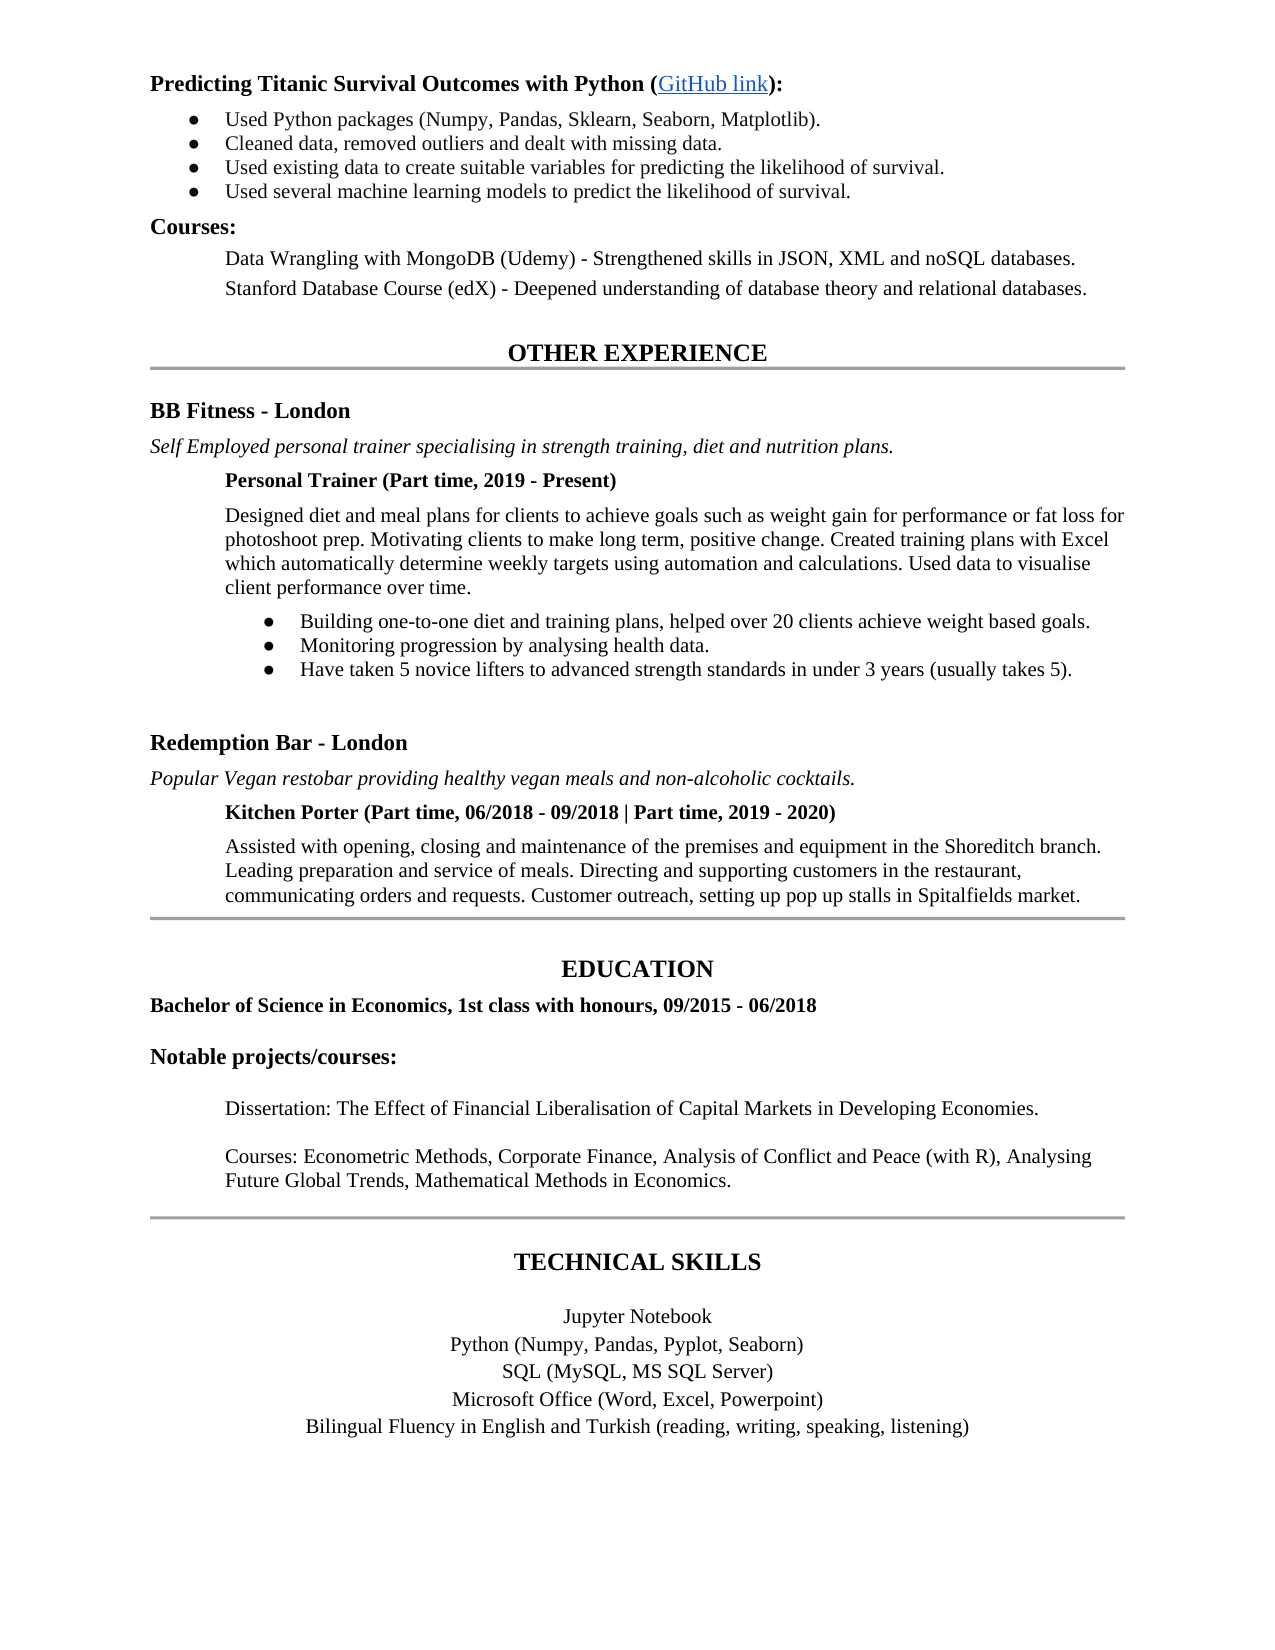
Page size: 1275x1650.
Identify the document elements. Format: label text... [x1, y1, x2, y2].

text Personal Trainer (Part time, 2019 - Present) [225, 468, 1125, 492]
list Used Python packages (Numpy, Pandas, Sklearn, Seaborn, Matplotlib). [187, 107, 1125, 131]
text Microsoft Office (Word, Excel, Powerpoint) [150, 1387, 1125, 1411]
text Jupyter Notebook [150, 1304, 1125, 1328]
text Popular Vegan restobar providing healthy vegan meals and non-alcoholic cocktails. [150, 765, 1125, 789]
list Monitoring progression by analysing health data. [262, 633, 1125, 657]
text Self Employed personal trainer specialising in strength training, diet and nutrition plans. [150, 434, 1125, 458]
text Notable projects/courses: [150, 1043, 1125, 1070]
list Have taken 5 novice lifters to advanced strength standards in under 3 years (usually takes 5). [262, 657, 1125, 681]
text Assisted with opening, closing and maintenance of the premises and equipment in the Shoreditch branch. Leading preparation and service of meals. Directing and supporting customers in the restaurant, communicating orders and requests. Customer outreach, setting up pop up stalls in Spitalfields market. [225, 834, 1125, 907]
text Predicting Titanic Survival Outcomes with Python (GitHub link): [150, 70, 1125, 96]
text OTHER EXPERIENCE [150, 338, 1125, 366]
text Data Wrangling with MongoDB (Udemy) - Strengthened skills in JSON, XML and noSQL databases. [150, 250, 1125, 269]
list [187, 131, 1125, 155]
text TECHNICAL SKILLS [150, 1247, 1125, 1275]
text EDUCATION [150, 954, 1125, 982]
text Designed diet and meal plans for clients to achieve goals such as weight gain for performance or fat loss for photoshoot prep. Motivating clients to make long term, positive change. Created training plans with Excel which automatically determine weekly targets using automation and calculations. Used data to visualise client performance over time. [225, 503, 1125, 599]
list Used existing data to create suitable variables for predicting the likelihood of survival. [187, 155, 1125, 179]
text Redemption Bar - London [150, 729, 1125, 755]
text BB Fitness - London [150, 397, 1125, 423]
text Bilingual Fluency in English and Turkish (reading, writing, speaking, listening) [150, 1414, 1125, 1438]
text Stanford Database Course (edX) - Deepened understanding of database theory and relational databases. [150, 279, 1125, 299]
text Dissertation: The Effect of Financial Liberalisation of Capital Markets in Developing Economies. [225, 1096, 1125, 1120]
text Courses: Econometric Methods, Corporate Finance, Analysis of Conflict and Peace (with R), Analysing Future Global Trends, Mathematical Methods in Economics. [225, 1144, 1125, 1192]
list Used several machine learning models to predict the likelihood of survival. [187, 179, 1125, 203]
text Kitchen Porter (Part time, 06/2018 - 09/2018 | Part time, 2019 - 2020) [225, 800, 1125, 824]
text SQL (MySQL, MS SQL Server) [150, 1359, 1125, 1383]
list Building one-to-one diet and training plans, helped over 20 clients achieve weight based goals. [262, 609, 1125, 633]
text Bachelor of Science in Economics, 1st class with honours, 09/2015 - 06/2018 [150, 993, 1125, 1017]
text Python (Numpy, Pandas, Pyplot, Seaborn) [450, 1332, 1125, 1356]
text Courses: [150, 213, 1125, 239]
